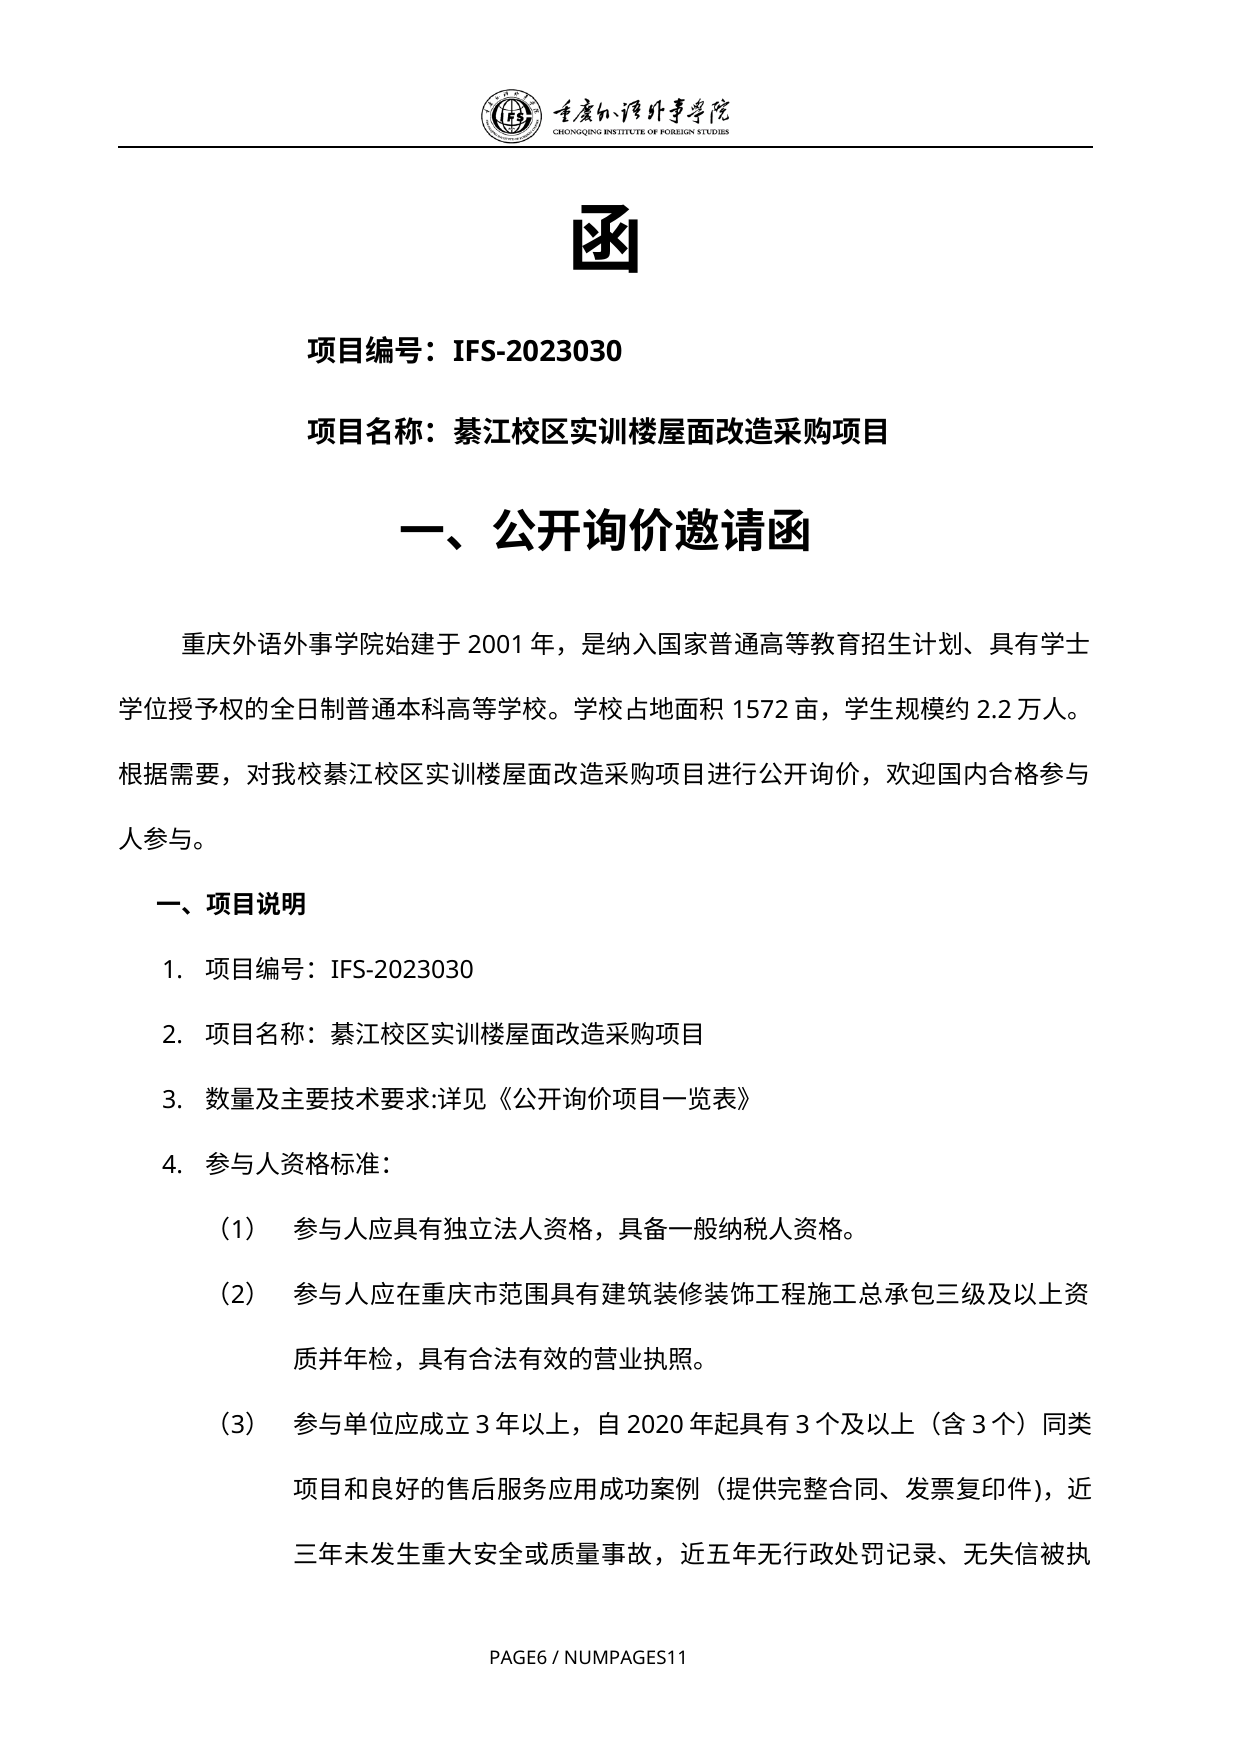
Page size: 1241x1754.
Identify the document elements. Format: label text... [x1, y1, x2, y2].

list 项目名称：綦江校区实训楼屋面改造采购项目 [162, 1000, 1093, 1065]
text 项目名称：綦江校区实训楼屋面改造采购项目 [118, 397, 1093, 462]
text 重庆外语外事学院始建于2001年，是纳入国家普通高等教育招生计划、具有学士学位授予权的全日制普通本科高等学校。学校占地面积1572亩，学生规模约2.2万人。根据需要，对我校綦江校区实训楼屋面改造采购项目进行公开询价，欢迎国内合格参与人参与。 [118, 610, 1093, 870]
text 项目编号：IFS-2023030 [118, 316, 1093, 381]
list 参与单位应成立3年以上，自2020年起具有3个及以上（含3个）同类项目和良好的售后服务应用成功案例（提供完整合同、发票复印件)，近三年未发生重大安全或质量事故，近五年无行政处罚记录、无失信被执行人记录。 [206, 1390, 1093, 1585]
list 参与人应在重庆市范围具有建筑装修装饰工程施工总承包三级及以上资质并年检，具有合法有效的营业执照。 [206, 1260, 1093, 1390]
text 一、项目说明 [118, 870, 1093, 935]
list 项目编号：IFS-2023030 [162, 935, 1093, 1000]
text 一、公开询价邀请函 [118, 479, 1093, 577]
list 参与人应具有独立法人资格，具备一般纳税人资格。 [206, 1195, 1093, 1260]
picture [481, 88, 730, 144]
list 参与人资格标准： [162, 1130, 1093, 1195]
text 函 [118, 169, 1093, 299]
list 数量及主要技术要求:详见《公开询价项目一览表》 [162, 1065, 1093, 1130]
